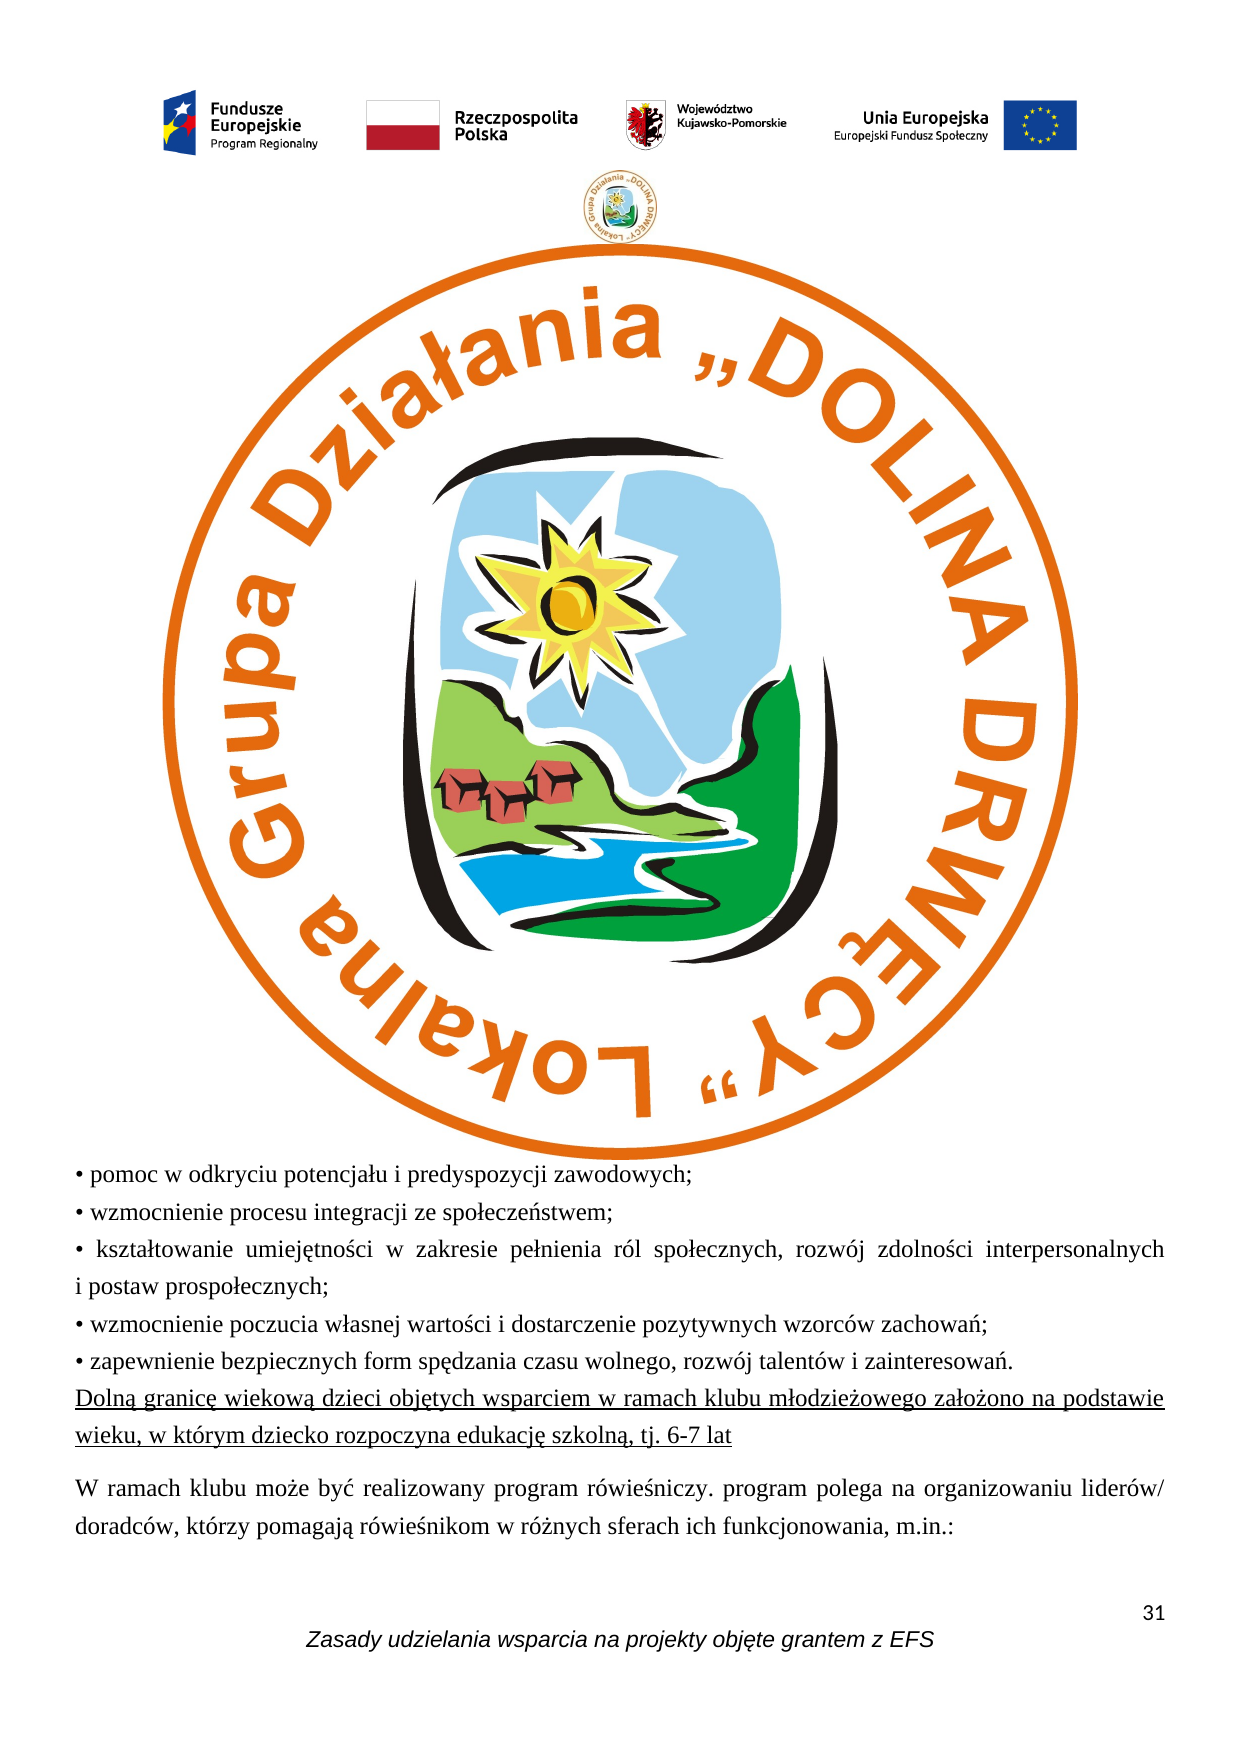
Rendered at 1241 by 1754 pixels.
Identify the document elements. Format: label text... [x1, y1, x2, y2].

text • zapewnienie bezpiecznych form spędzania czasu wolnego, rozwój talentów i zainteresowań. [75, 1346, 1165, 1375]
text • pomoc w odkryciu potencjału i predyspozycji zawodowych; [75, 1159, 1165, 1188]
text • wzmocnienie procesu integracji ze społeczeństwem; [75, 1197, 1165, 1226]
text • wzmocnienie poczucia własnej wartości i dostarczenie pozytywnych wzorców zachowań; [75, 1309, 1165, 1337]
picture [147, 73, 1093, 1160]
text Dolną granicę wiekową dzieci objętych wsparciem w ramach klubu młodzieżowego założono na podstawie wieku, w którym dziecko rozpoczyna edukację szkolną, tj. 6-7 lat [75, 1383, 1165, 1408]
text W ramach klubu może być realizowany program rówieśniczy. program polega na organizowaniu liderów/ doradców, którzy pomagają rówieśnikom w różnych sferach ich funkcjonowania, m.in.: [75, 1473, 1165, 1539]
text • kształtowanie umiejętności w zakresie pełnienia ról społecznych, rozwój zdolności interpersonalnych i postaw prospołecznych; [75, 1234, 1165, 1300]
text Dolną granicę wiekową dzieci objętych wsparciem w ramach klubu młodzieżowego założono na podstawie wieku, w którym dziecko rozpoczyna edukację szkolną, tj. 6-7 lat [75, 1410, 1165, 1449]
